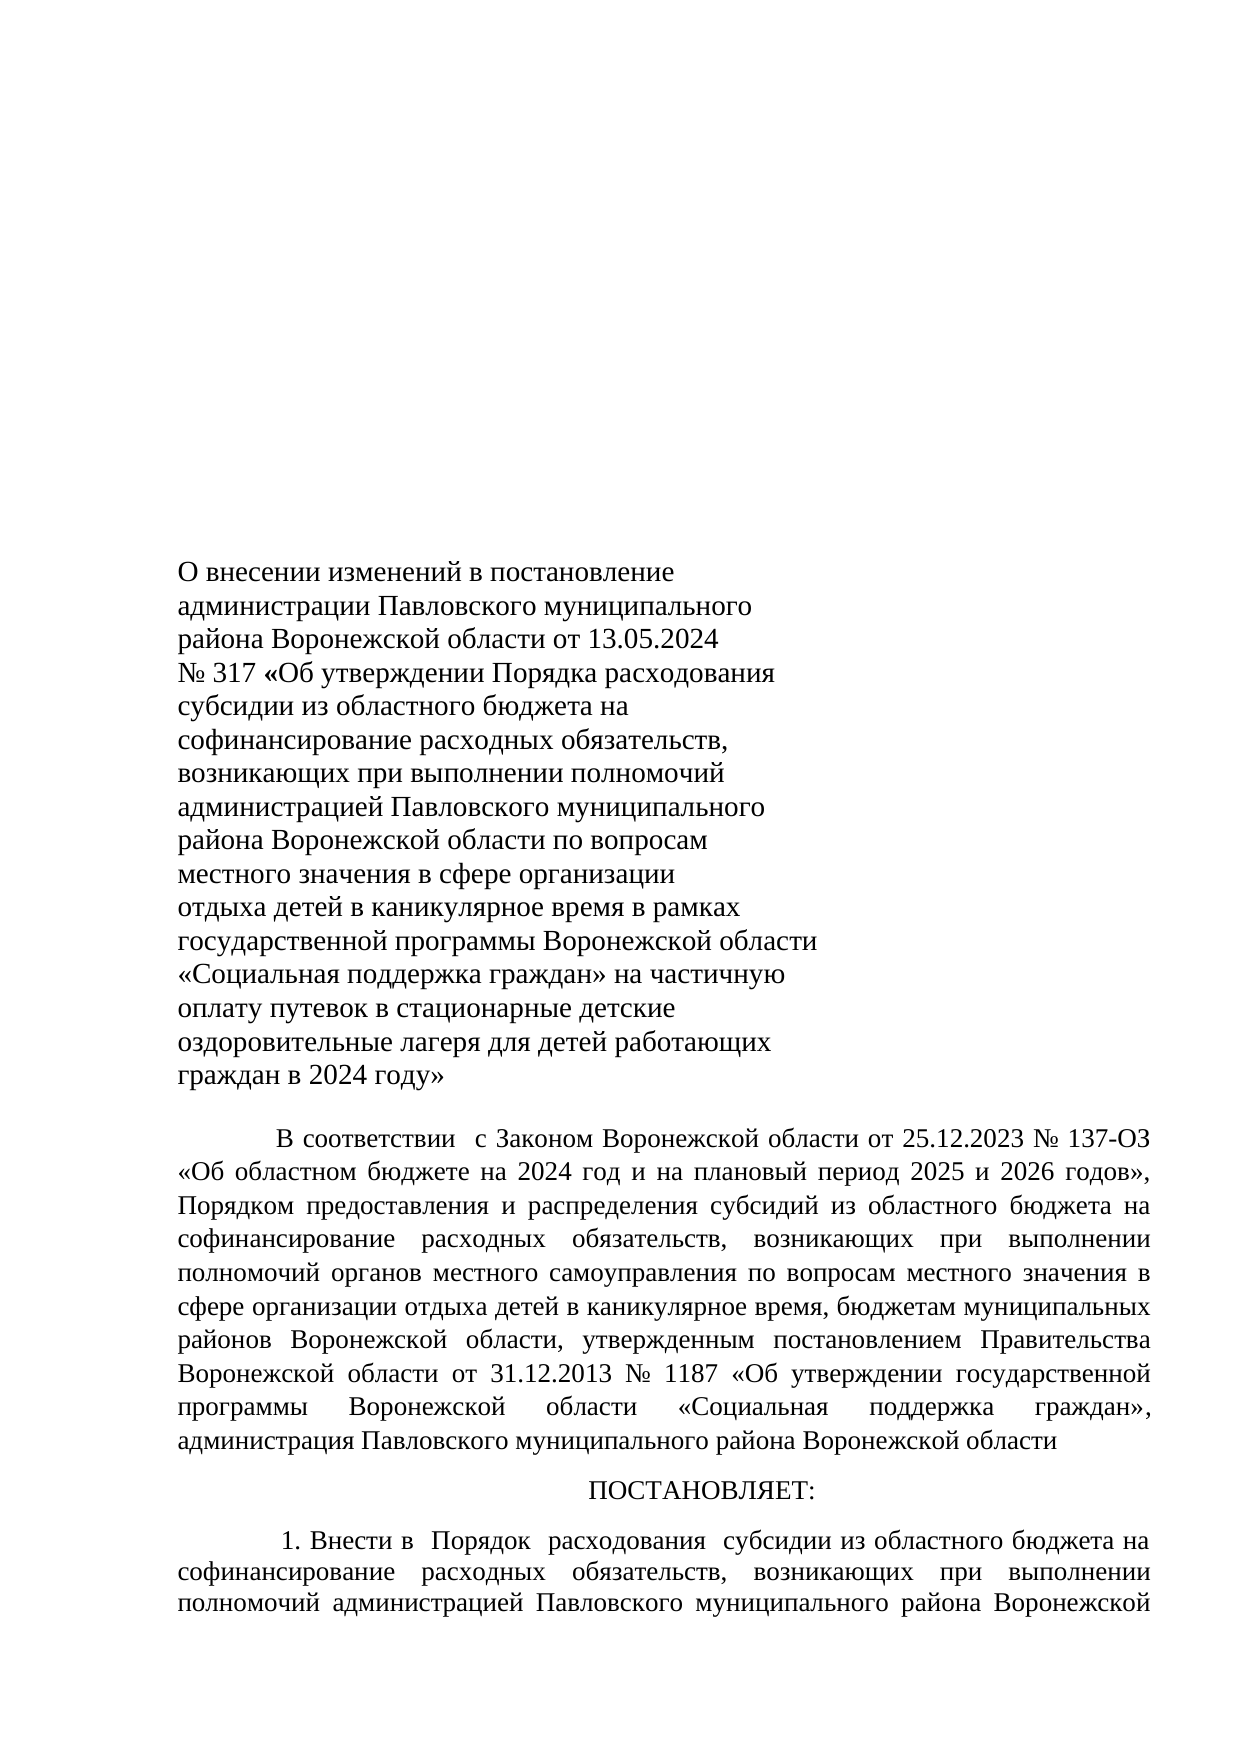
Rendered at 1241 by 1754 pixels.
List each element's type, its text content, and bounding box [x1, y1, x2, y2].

text возникающих при выполнении полномочий [177, 755, 1152, 789]
text софинансирование расходных обязательств, [177, 722, 1152, 755]
text отдыха детей в каникулярное время в рамках [177, 889, 1152, 923]
text района Воронежской области по вопросам [177, 822, 1152, 856]
text субсидии из областного бюджета на [177, 688, 1152, 722]
text В соответствии с Законом Воронежской области от 25.12.2023 № 137-ОЗ «Об областном бюджете на 2024 год и на плановый период 2025 и 2026 годов», Порядком предоставления и распределения субсидий из областного бюджета на софинансирование расходных обязательств, возникающих при выполнении полномочий органов местного самоуправления по вопросам местного значения в сфере организации отдыха детей в каникулярное время, бюджетам муниципальных районов Воронежской области, утвержденным постановлением Правительства Воронежской области от 31.12.2013 № 1187 «Об утверждении государственной программы Воронежской области «Социальная поддержка граждан», администрация Павловского муниципального района Воронежской области [177, 1122, 1152, 1455]
text местного значения в сфере организации [177, 856, 1152, 889]
text О внесении изменений в постановление [177, 554, 1152, 588]
text государственной программы Воронежской области [177, 923, 1152, 957]
text ПОСТАНОВЛЯЕТ: [177, 1474, 1152, 1505]
text администрацией Павловского муниципального [177, 789, 1152, 822]
text района Воронежской области от 13.05.2024 [177, 621, 1152, 655]
text «Социальная поддержка граждан» на частичную [177, 957, 1152, 990]
text администрации Павловского муниципального [177, 588, 1152, 621]
text граждан в 2024 году» [177, 1057, 1152, 1091]
text № 317 «Об утверждении Порядка расходования [177, 655, 1152, 688]
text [177, 1524, 1152, 1618]
text оздоровительные лагеря для детей работающих [177, 1024, 1152, 1057]
text оплату путевок в стационарные детские [177, 990, 1152, 1024]
